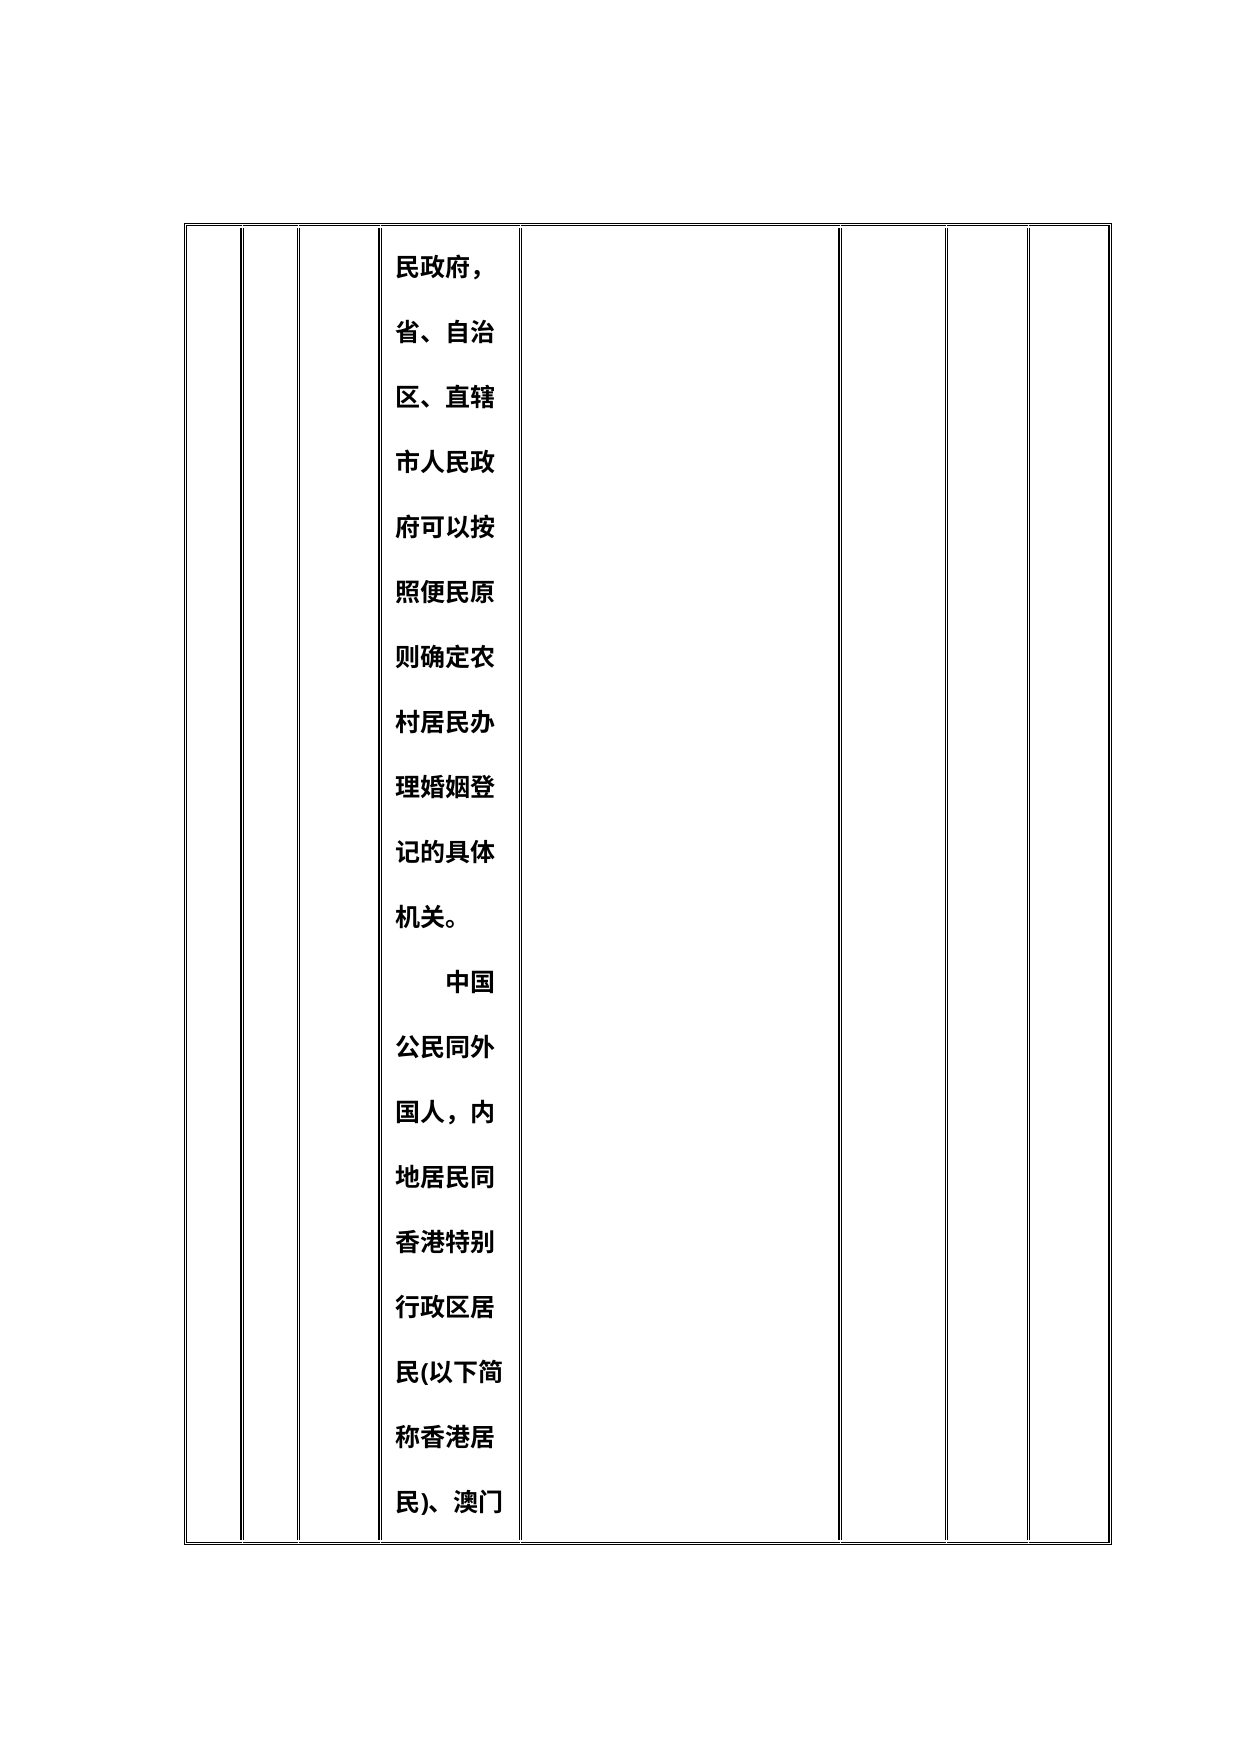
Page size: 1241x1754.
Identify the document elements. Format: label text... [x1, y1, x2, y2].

table_cell 社会事务办 [946, 224, 1028, 1541]
table_cell 行政确认 [242, 226, 298, 1541]
table_cell 婚姻登记 [298, 226, 380, 1541]
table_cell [380, 226, 520, 1541]
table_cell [840, 226, 946, 1541]
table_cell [520, 224, 840, 1541]
table_cell 26 [187, 226, 242, 1541]
table_cell 社会事务办 [1028, 226, 1108, 1541]
